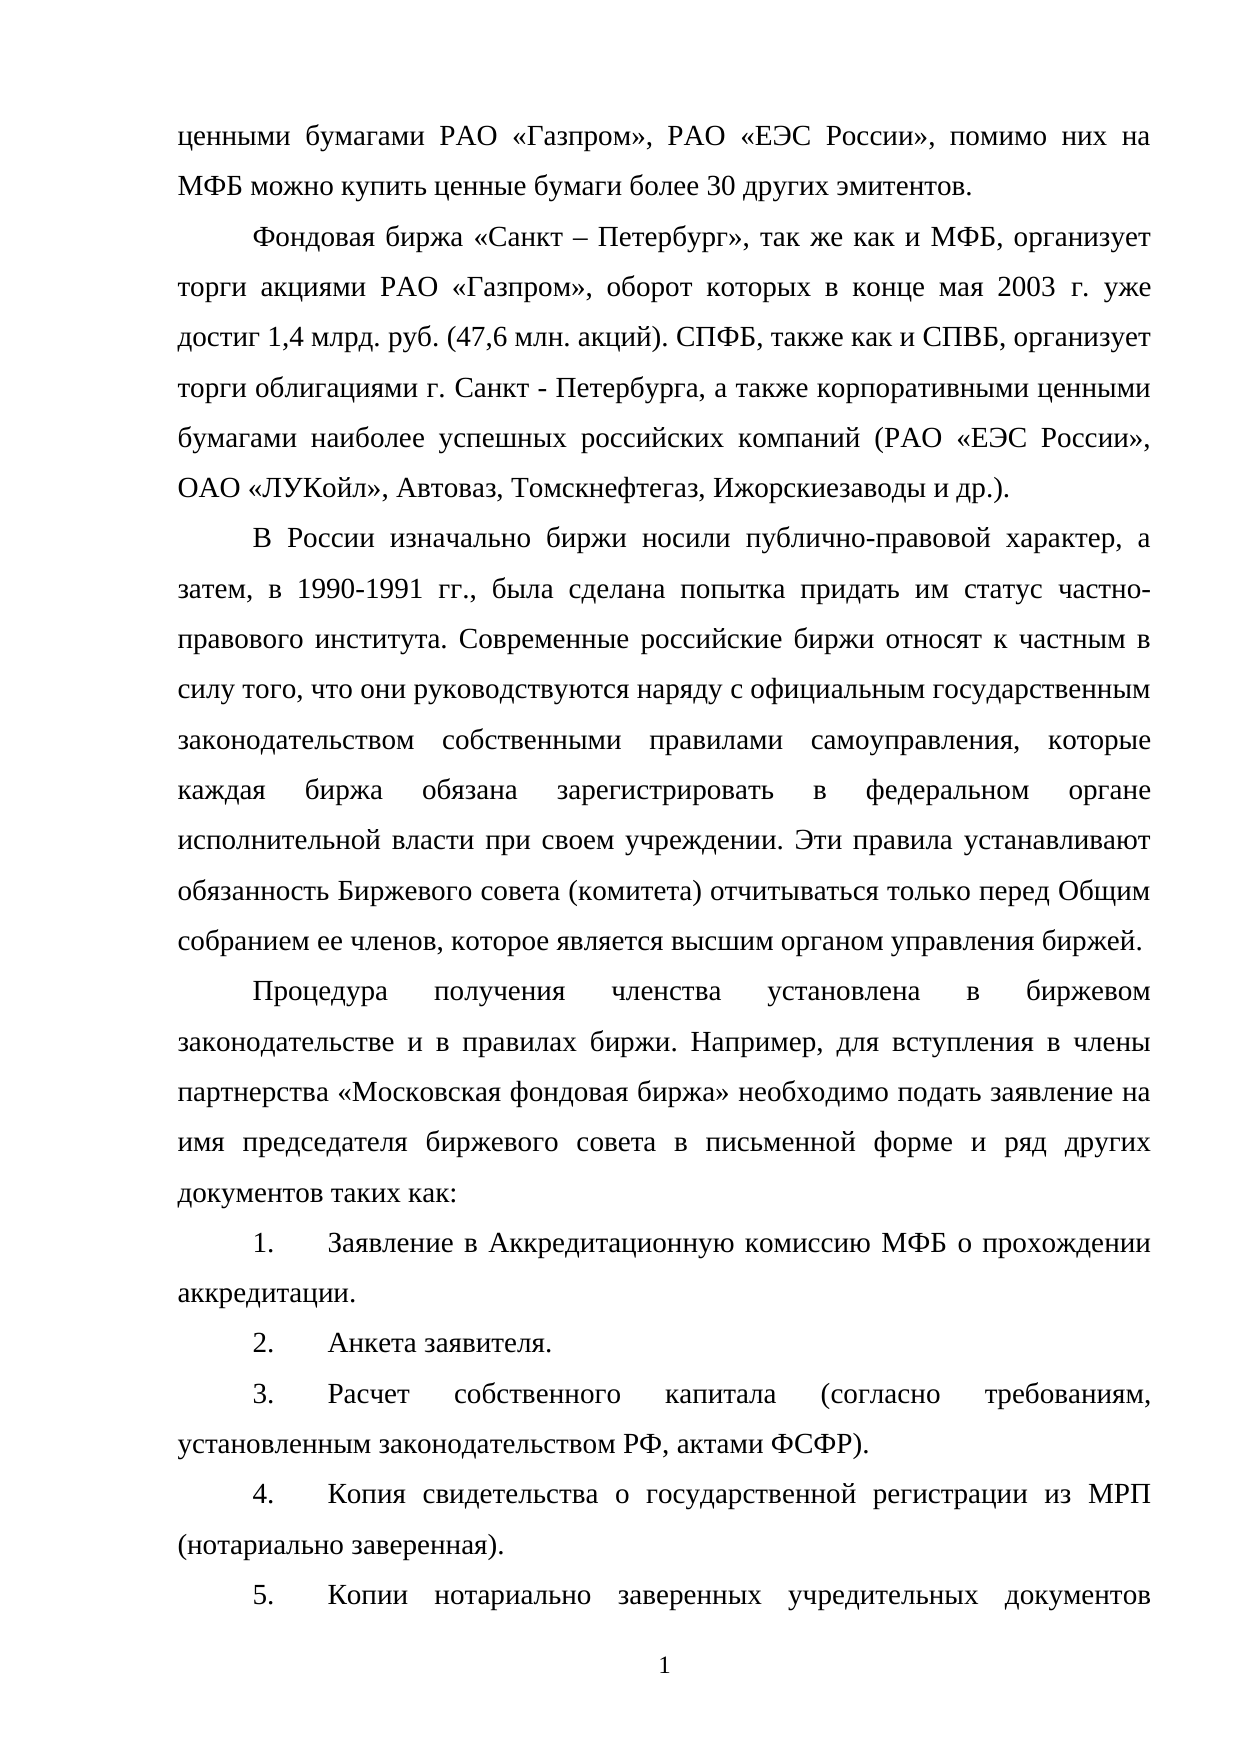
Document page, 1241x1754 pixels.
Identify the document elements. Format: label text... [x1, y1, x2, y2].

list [177, 1577, 1152, 1611]
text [177, 118, 1152, 202]
text Фондовая биржа «Санкт – Петербург», так же как и МФБ, организует торги акциями РАО «Газпром», оборот которых в конце мая . уже достиг 1,4 млрд. руб. (47,6 млн. акций). СПФБ, также как и СПВБ, организует торги облигациями г. Санкт - Петербурга, а также корпоративными ценными бумагами наиболее успешных российских компаний (РАО «ЕЭС России», ОАО «ЛУКойл», Автоваз, Томскнефтегаз, Ижорскиезаводы и др.). [177, 219, 1152, 504]
list Заявление в Аккредитационную комиссию МФБ о прохождении аккредитации. [177, 1225, 1152, 1309]
list Копия свидетельства о государственной регистрации из МРП (нотариально заверенная). [177, 1477, 1152, 1560]
list Расчет собственного капитала (согласно требованиям, установленным законодательством РФ, актами ФСФР). [177, 1376, 1152, 1460]
text Процедура получения членства установлена в биржевом законодательстве и в правилах биржи. Например, для вступления в члены партнерства «Московская фондовая биржа» необходимо подать заявление на имя председателя биржевого совета в письменной форме и ряд других документов таких как: [177, 973, 1152, 1208]
text В России изначально биржи носили публично-правовой характер, а затем, в 1990-1991 гг., была сделана попытка придать им статус частно-правового института. Современные российские биржи относят к частным в силу того, что они руководствуются наряду с официальным государственным законодательством собственными правилами самоуправления, которые каждая биржа обязана зарегистрировать в федеральном органе исполнительной власти при своем учреждении. Эти правила устанавливают обязанность Биржевого совета (комитета) отчитываться только перед Общим собранием ее членов, которое является высшим органом управления биржей. [177, 521, 1152, 957]
list Анкета заявителя. [177, 1326, 1152, 1359]
